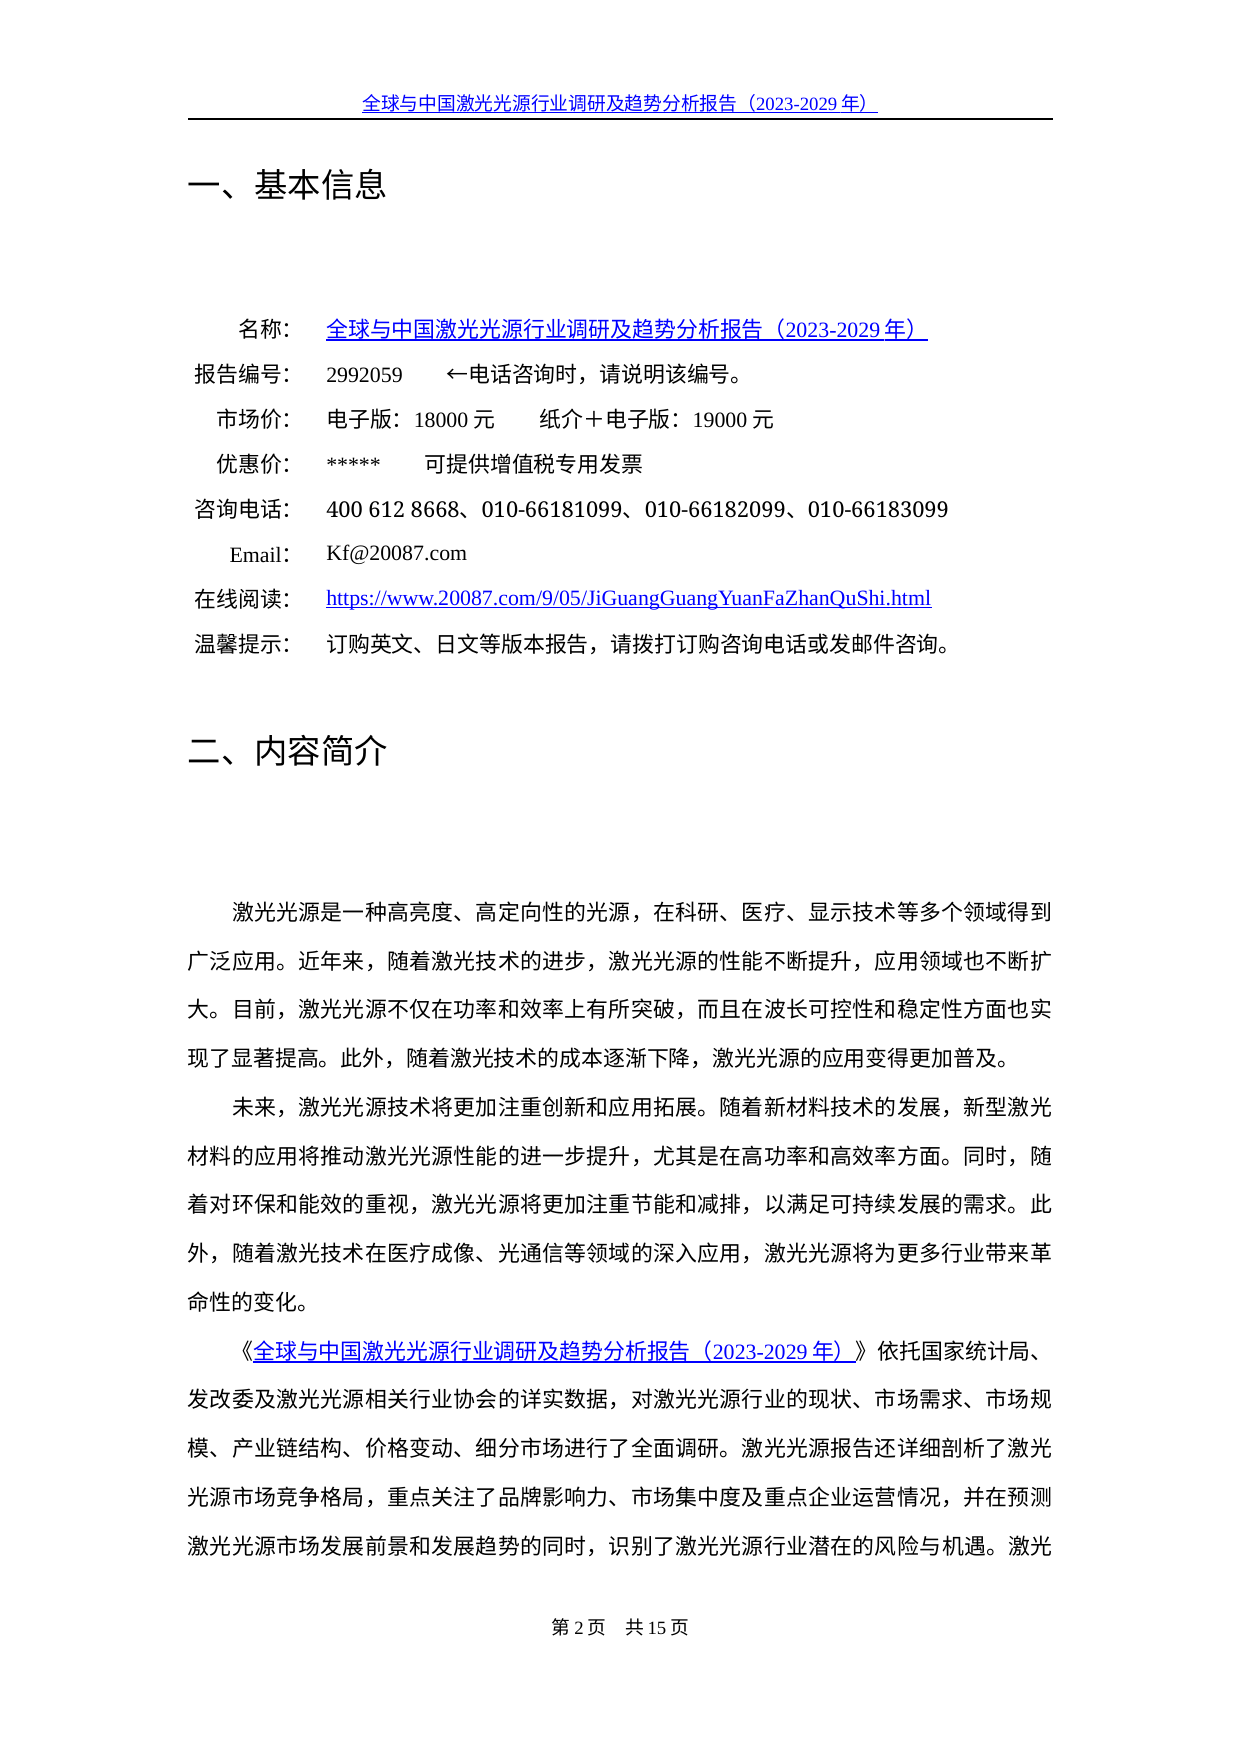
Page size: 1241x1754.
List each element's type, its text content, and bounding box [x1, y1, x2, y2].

title 二、内容简介 [187, 717, 1053, 782]
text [187, 894, 1053, 1561]
table_cell 咨询电话： [167, 492, 315, 537]
table_cell 在线阅读： [167, 582, 315, 627]
table_cell Kf@20087.com [315, 537, 1073, 582]
table_cell 市场价： [167, 402, 315, 447]
table_cell [315, 582, 1073, 627]
table_cell 订购英文、日文等版本报告，请拨打订购咨询电话或发邮件咨询。 [315, 627, 1073, 672]
table_header 名称： [167, 312, 315, 357]
table_cell 400 612 8668、010-66181099、010-66182099、010-66183099 [315, 492, 1073, 537]
title 一、基本信息 [187, 150, 1053, 215]
table_cell 温馨提示： [167, 627, 315, 672]
table_cell ***** 可提供增值税专用发票 [315, 447, 1073, 492]
table_header 全球与中国激光光源行业调研及趋势分析报告（2023-2029年） [315, 312, 1073, 357]
table_cell Email： [167, 537, 315, 582]
table_cell 优惠价： [167, 447, 315, 492]
table_cell 报告编号： [167, 357, 315, 402]
table_cell 2992059 ←电话咨询时，请说明该编号。 [315, 357, 1073, 402]
table_cell 电子版：18000 元 纸介＋电子版：19000 元 [315, 402, 1073, 447]
